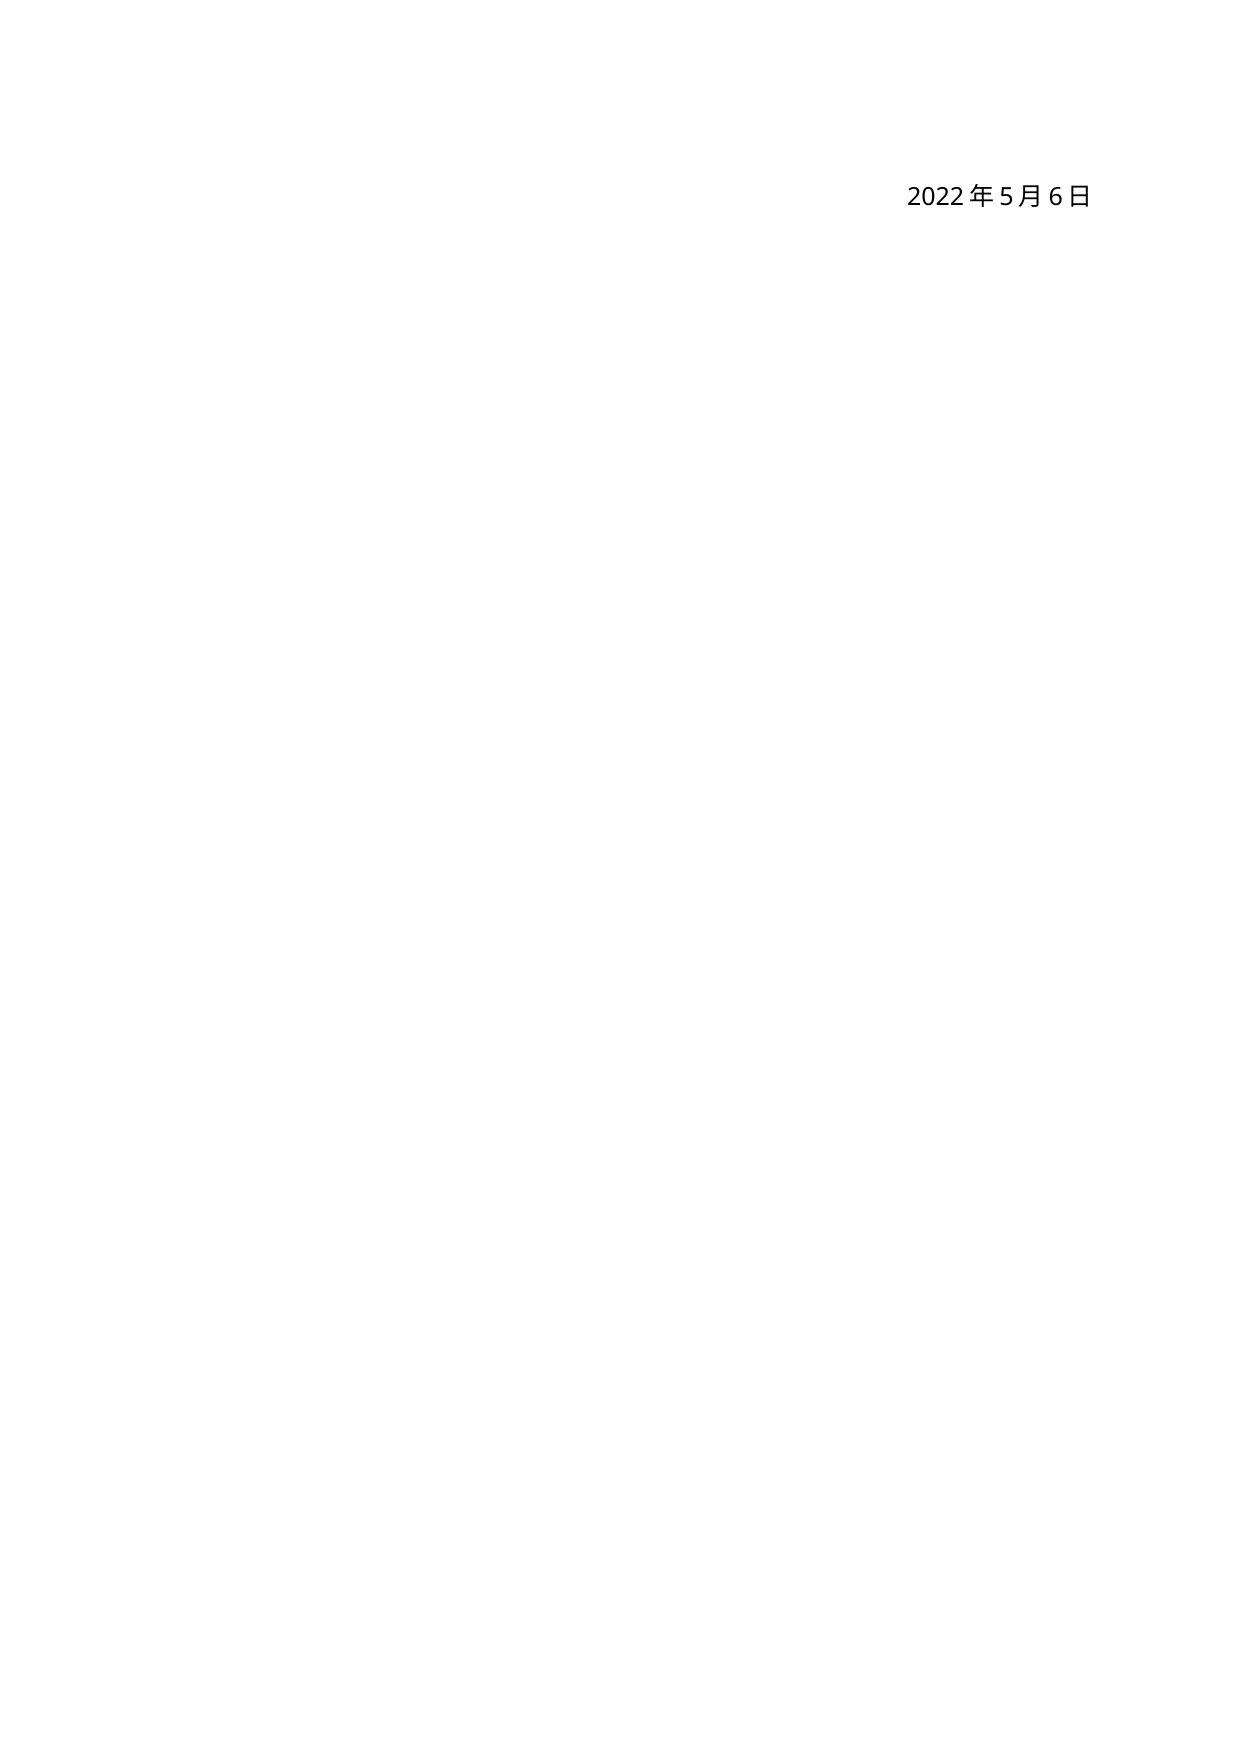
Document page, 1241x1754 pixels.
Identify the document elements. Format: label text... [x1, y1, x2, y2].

text 2022年5月6日 [148, 162, 1092, 227]
